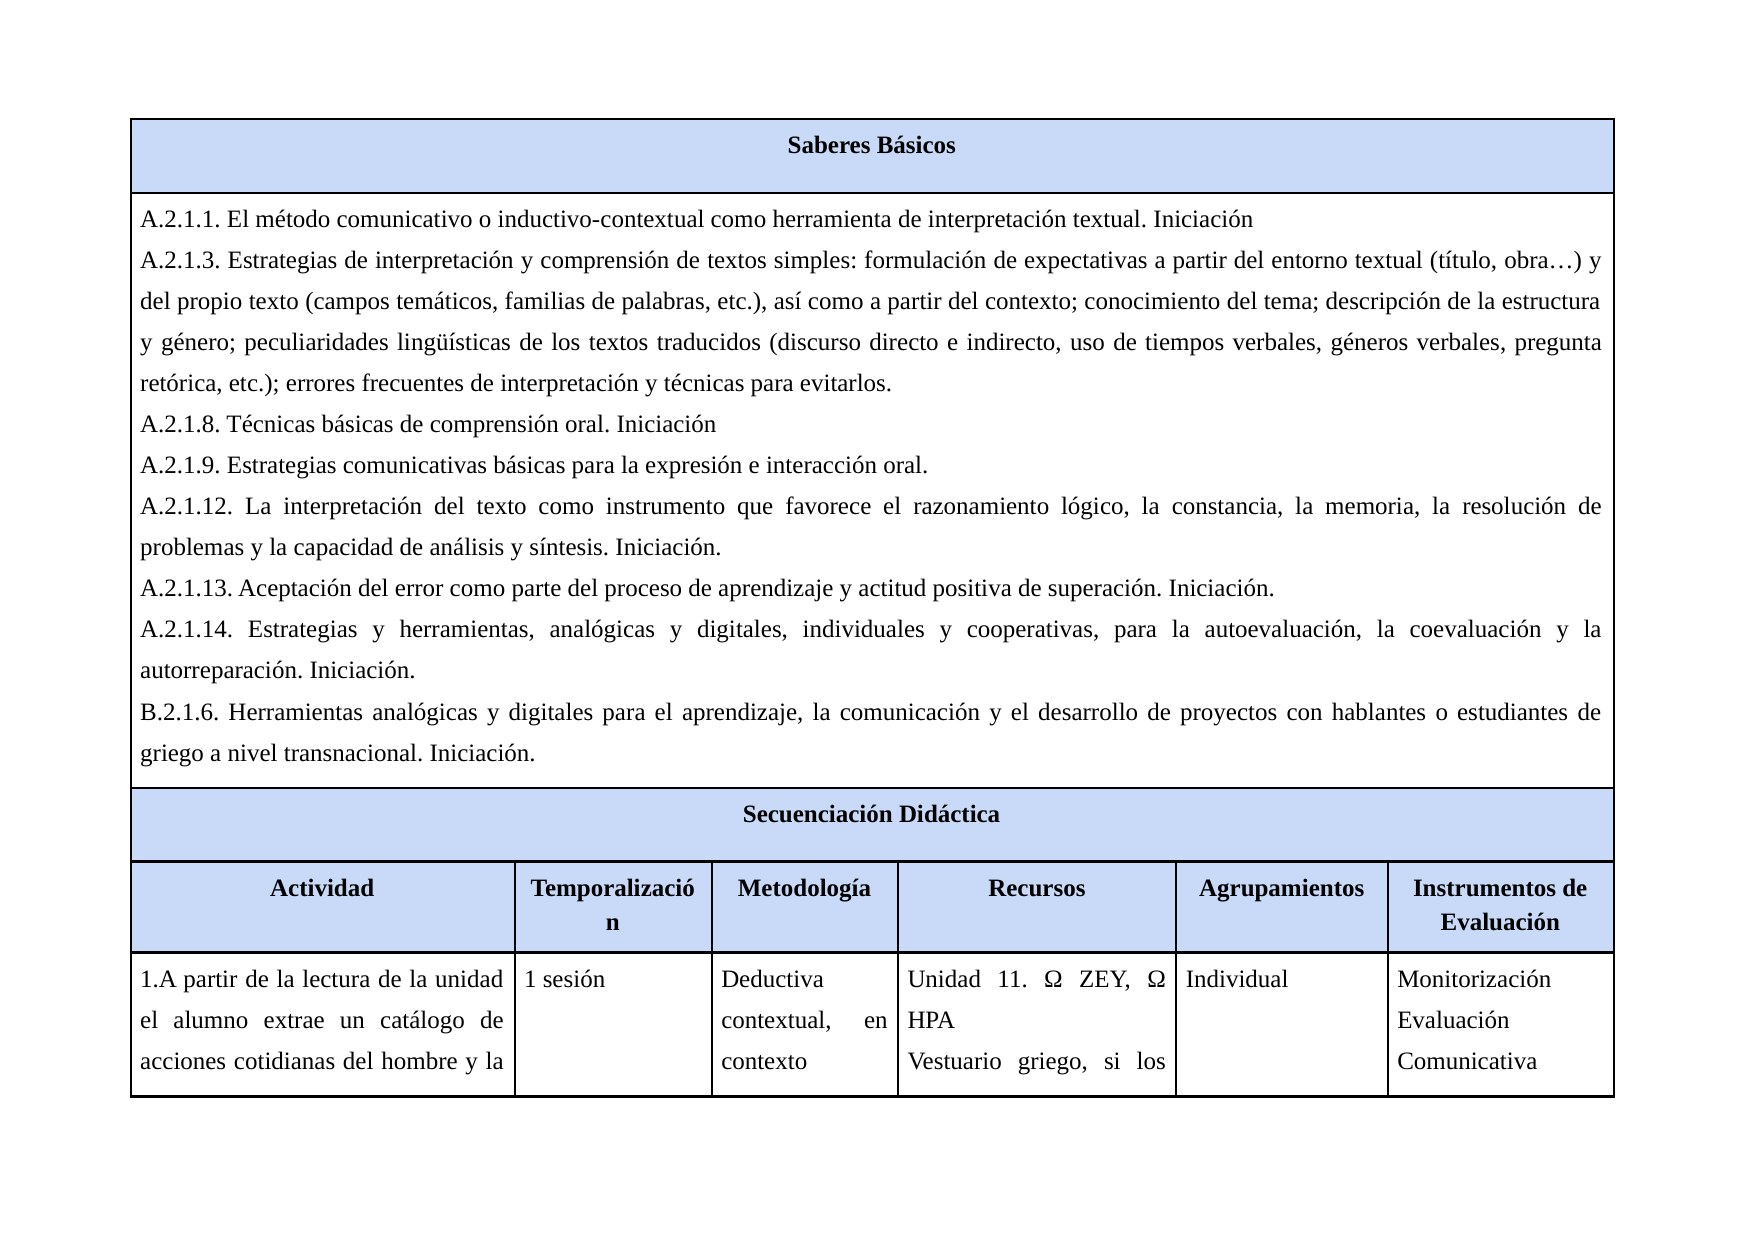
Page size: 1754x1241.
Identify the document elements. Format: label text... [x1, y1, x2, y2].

table_cell Agrupamientos [1177, 863, 1387, 951]
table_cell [899, 954, 1175, 1095]
table_cell Secuenciación Didáctica [132, 789, 1613, 860]
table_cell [713, 954, 897, 1095]
table_cell Metodología [713, 863, 897, 951]
table_cell A.2.1.1. El método comunicativo o inductivo-contextual como herramienta de interpretación textual. Iniciación A.2.1.3. Estrategias de interpretación y comprensión de textos simples: formulación de expectativas a partir del entorno textual (título, obra…) y del propio texto (campos temáticos, familias de palabras, etc.), así como a partir del contexto; conocimiento del tema; descripción de la estructura y género; peculiaridades lingüísticas de los textos traducidos (discurso directo e indirecto, uso de tiempos verbales, géneros verbales, pregunta retórica, etc.); errores frecuentes de interpretación y técnicas para evitarlos. A.2.1.8. Técnicas básicas de comprensión oral. Iniciación A.2.1.9. Estrategias comunicativas básicas para la expresión e interacción oral. A.2.1.12. La interpretación del texto como instrumento que favorece el razonamiento lógico, la constancia, la memoria, la resolución de problemas y la capacidad de análisis y síntesis. Iniciación. A.2.1.13. Aceptación del error como parte del proceso de aprendizaje y actitud positiva de superación. Iniciación. A.2.1.14. Estrategias y herramientas, analógicas y digitales, individuales y cooperativas, para la autoevaluación, la coevaluación y la autorreparación. Iniciación. B.2.1.6. Herramientas analógicas y digitales para el aprendizaje, la comunicación y el desarrollo de proyectos con hablantes o estudiantes de griego a nivel transnacional. Iniciación. [132, 194, 1613, 787]
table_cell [132, 954, 514, 1095]
table_cell Temporalización [516, 863, 711, 951]
table_cell Recursos [899, 863, 1175, 951]
table_cell Actividad [132, 863, 514, 951]
table_cell Individual [1177, 954, 1387, 1095]
table_cell Instrumentos de Evaluación [1389, 863, 1613, 951]
table_cell 1 sesión [516, 954, 711, 1095]
table_cell Saberes Básicos [132, 120, 1613, 192]
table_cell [1389, 954, 1613, 1095]
